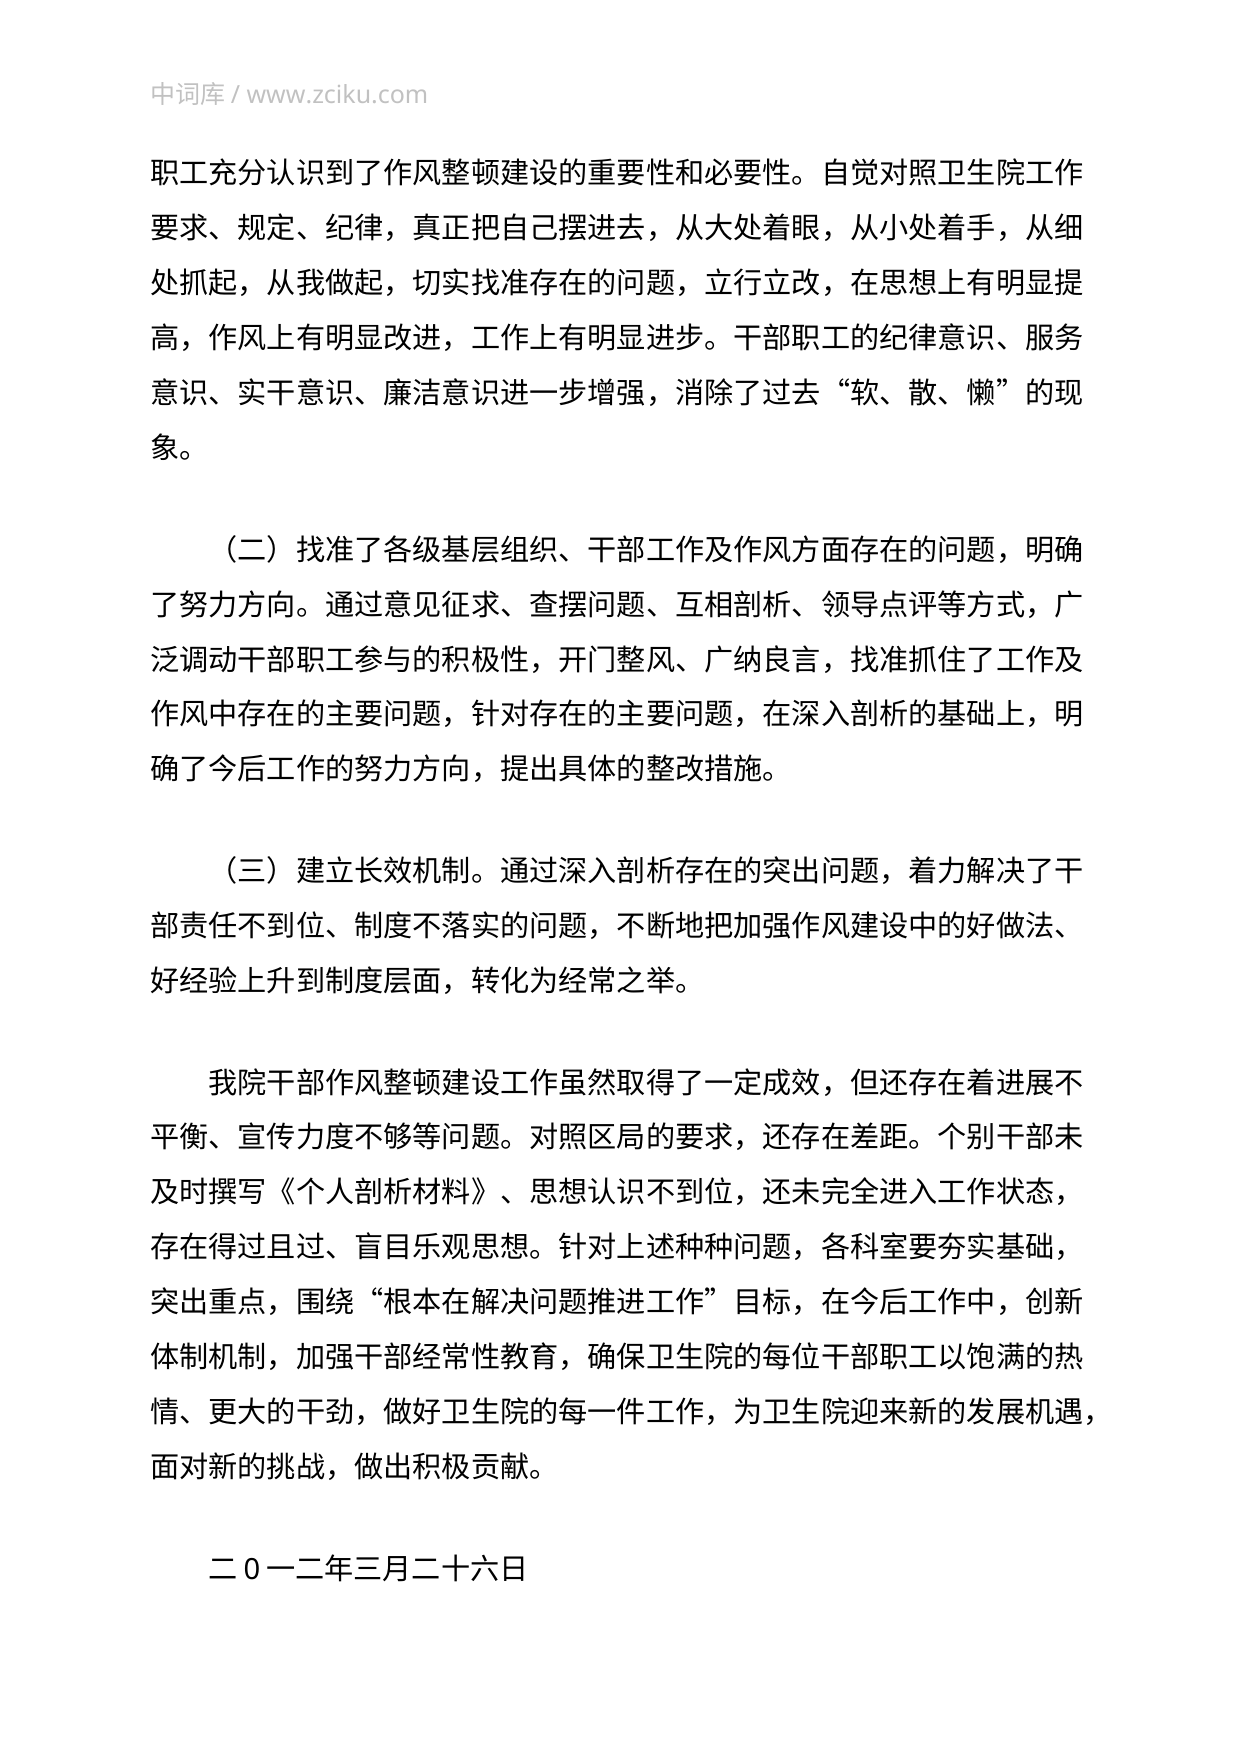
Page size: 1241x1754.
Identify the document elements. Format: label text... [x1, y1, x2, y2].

text （三）建立长效机制。通过深入剖析存在的突出问题，着力解决了干部责任不到位、制度不落实的问题，不断地把加强作风建设中的好做法、好经验上升到制度层面，转化为经常之举。 [150, 848, 1090, 1000]
text （二）找准了各级基层组织、干部工作及作风方面存在的问题，明确了努力方向。通过意见征求、查摆问题、互相剖析、领导点评等方式，广泛调动干部职工参与的积极性，开门整风、广纳良言，找准抓住了工作及作风中存在的主要问题，针对存在的主要问题，在深入剖析的基础上，明确了今后工作的努力方向，提出具体的整改措施。 [150, 526, 1090, 788]
text 二0一二年三月二十六日 [150, 1545, 1090, 1588]
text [150, 150, 1090, 467]
text 我院干部作风整顿建设工作虽然取得了一定成效，但还存在着进展不平衡、宣传力度不够等问题。对照区局的要求，还存在差距。个别干部未及时撰写《个人剖析材料》、思想认识不到位，还未完全进入工作状态，存在得过且过、盲目乐观思想。针对上述种种问题，各科室要夯实基础，突出重点，围绕“根本在解决问题推进工作”目标，在今后工作中，创新体制机制，加强干部经常性教育，确保卫生院的每位干部职工以饱满的热情、更大的干劲，做好卫生院的每一件工作，为卫生院迎来新的发展机遇，面对新的挑战，做出积极贡献。 [150, 1059, 1090, 1486]
